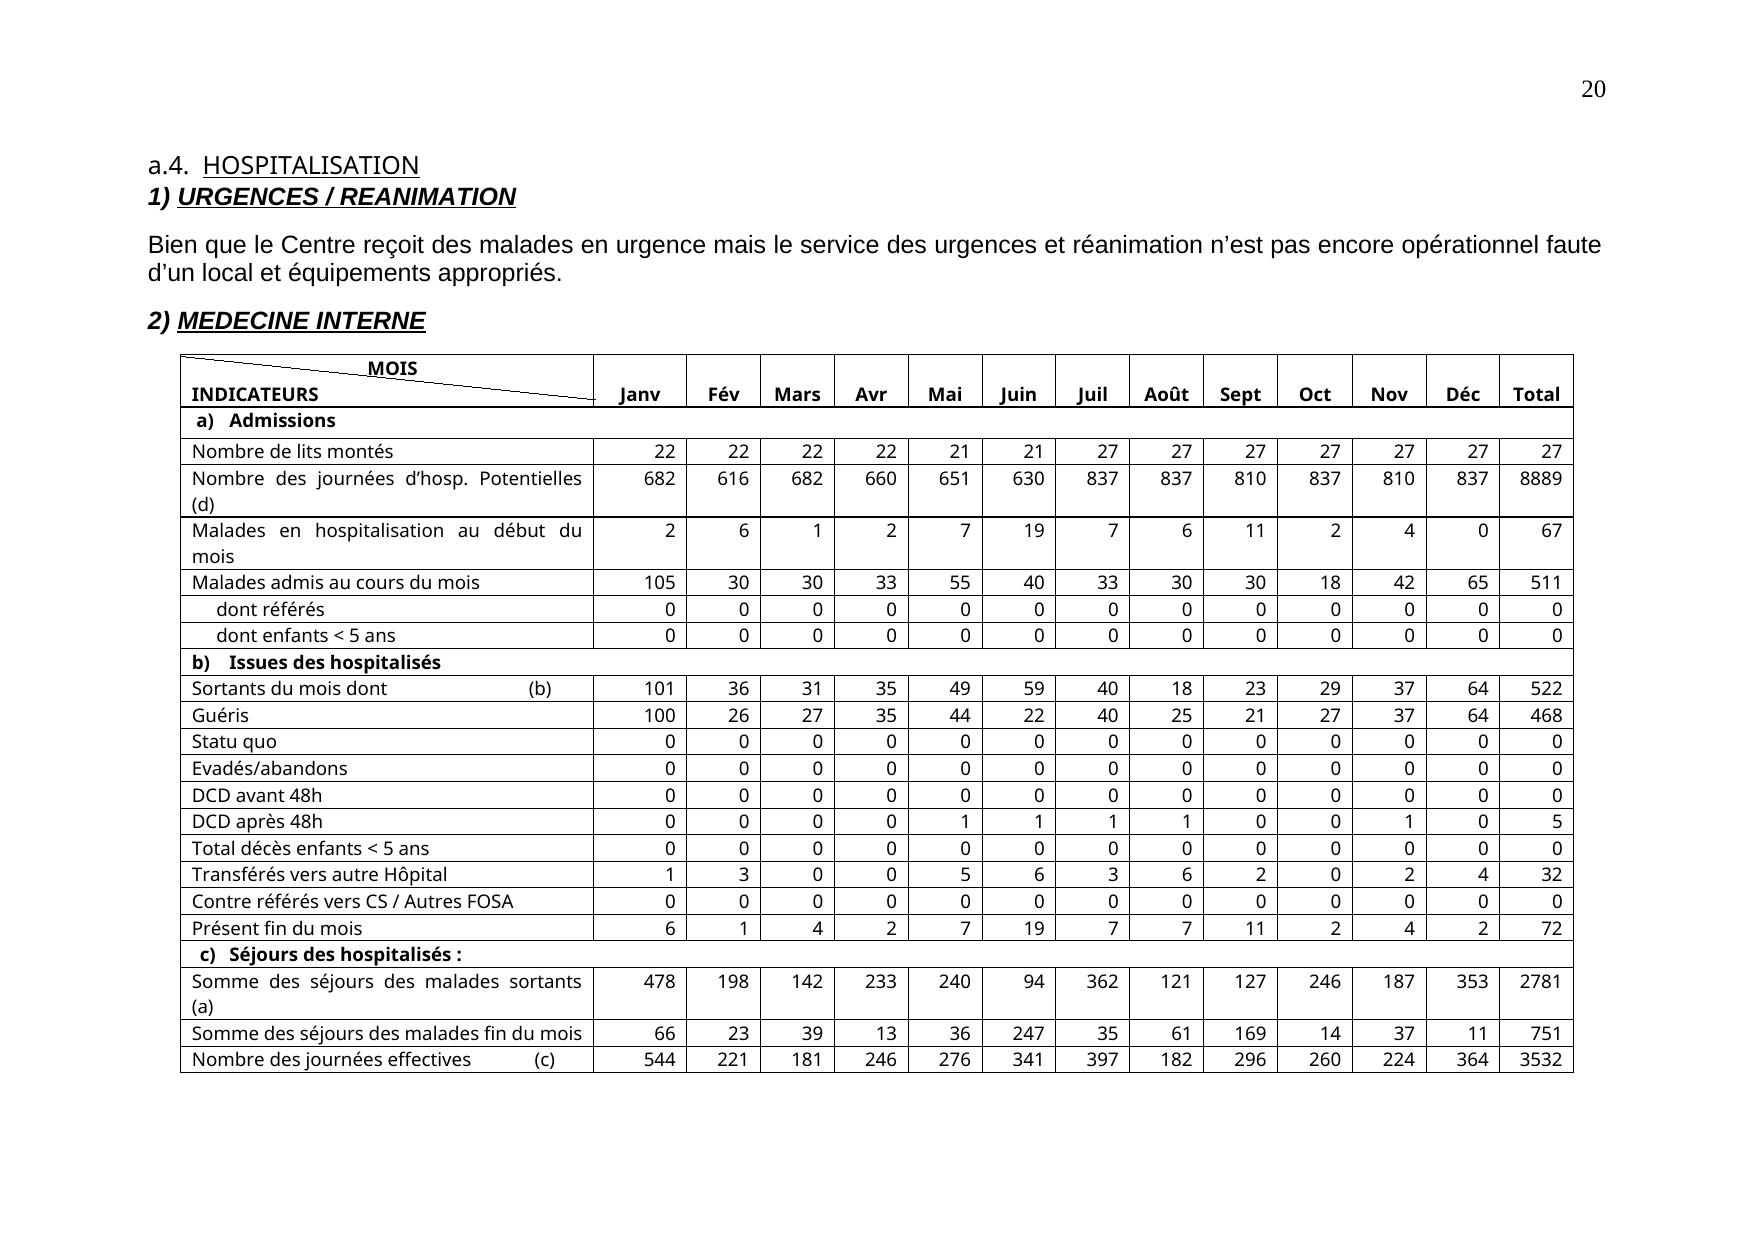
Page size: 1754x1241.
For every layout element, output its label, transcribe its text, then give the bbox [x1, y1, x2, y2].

table_cell 18 [1130, 676, 1203, 701]
table_cell 0 [1427, 729, 1499, 754]
table_cell 27 [1278, 439, 1352, 464]
table_cell 0 [594, 596, 686, 622]
table_cell 0 [1500, 596, 1573, 622]
table_cell 49 [909, 676, 982, 701]
table_cell 0 [1278, 835, 1352, 861]
table_cell Nombre des journées effectives (c) [181, 1047, 593, 1072]
table_cell 0 [1204, 809, 1277, 834]
table_cell 26 [687, 702, 760, 728]
table_cell 0 [835, 596, 908, 622]
table_cell 18 [1278, 570, 1352, 595]
table_header Juin [983, 355, 1055, 406]
table_cell 0 [983, 835, 1055, 861]
table_cell 2 [835, 915, 908, 940]
table_cell 40 [1056, 676, 1129, 701]
table_cell 0 [1204, 596, 1277, 622]
table_cell 0 [761, 596, 834, 622]
table_cell 0 [835, 623, 908, 648]
table_cell 0 [687, 729, 760, 754]
table_cell 0 [1500, 782, 1573, 807]
table_header Août [1130, 355, 1203, 406]
table_cell 37 [1353, 676, 1426, 701]
table_cell 64 [1427, 702, 1499, 728]
table_cell 2 [1204, 862, 1277, 887]
table_cell 0 [1427, 518, 1499, 568]
table_cell 0 [1427, 782, 1499, 807]
table_cell 6 [594, 915, 686, 940]
table_cell 0 [1278, 809, 1352, 834]
table_cell 837 [1278, 465, 1352, 516]
table_header Déc [1427, 355, 1499, 406]
table_header Total [1500, 355, 1573, 406]
table_cell 0 [1500, 835, 1573, 861]
table_cell 0 [1500, 755, 1573, 781]
table_header Nov [1353, 355, 1426, 406]
table_cell Evadés/abandons [181, 755, 593, 781]
table_cell 0 [761, 835, 834, 861]
table_cell 182 [1130, 1047, 1203, 1072]
table_cell 247 [983, 1020, 1055, 1046]
table_cell 0 [1500, 729, 1573, 754]
table_cell 40 [1056, 702, 1129, 728]
table_cell 0 [835, 755, 908, 781]
table_cell Sortants du mois dont (b) [181, 676, 593, 701]
table_cell 187 [1353, 968, 1426, 1019]
table_cell 0 [909, 623, 982, 648]
table_cell 511 [1500, 570, 1573, 595]
table_header Sept [1204, 355, 1277, 406]
table_cell 65 [1427, 570, 1499, 595]
table_cell 397 [1056, 1047, 1129, 1072]
table_cell 0 [1204, 623, 1277, 648]
table_cell 478 [594, 968, 686, 1019]
table_cell 21 [1204, 702, 1277, 728]
table_cell 2 [835, 518, 908, 568]
table_cell 0 [687, 596, 760, 622]
table_cell 2 [1427, 915, 1499, 940]
table_header MOIS INDICATEURS [181, 355, 593, 406]
table_cell 1 [687, 915, 760, 940]
table_header Mai [909, 355, 982, 406]
table_cell 0 [909, 782, 982, 807]
table_cell 1 [594, 862, 686, 887]
table_cell 837 [1427, 465, 1499, 516]
table_cell 468 [1500, 702, 1573, 728]
table_cell 121 [1130, 968, 1203, 1019]
table_cell 651 [909, 465, 982, 516]
table_cell 101 [594, 676, 686, 701]
table_cell 0 [1130, 755, 1203, 781]
table_cell 522 [1500, 676, 1573, 701]
table_cell Malades admis au cours du mois [181, 570, 593, 595]
table_cell 27 [1056, 439, 1129, 464]
table_cell Malades en hospitalisation au début du mois [181, 518, 593, 568]
table_cell 0 [1500, 888, 1573, 914]
table_header Janv [594, 355, 686, 406]
table_cell 0 [835, 782, 908, 807]
table_cell 0 [1056, 729, 1129, 754]
table_cell 2 [594, 518, 686, 568]
table_cell 3 [1056, 862, 1129, 887]
table_cell 1 [761, 518, 834, 568]
table_cell 37 [1353, 1020, 1426, 1046]
table_cell 2 [1278, 915, 1352, 940]
table_cell 0 [594, 729, 686, 754]
table_cell 246 [835, 1047, 908, 1072]
table_cell 0 [1204, 729, 1277, 754]
table_cell 660 [835, 465, 908, 516]
table_cell 0 [1500, 623, 1573, 648]
table_cell Nombre des journées d’hosp. Potentielles (d) [181, 465, 593, 516]
table_cell 7 [909, 915, 982, 940]
table_cell 0 [1427, 755, 1499, 781]
text a.4. HOSPITALISATION [148, 148, 1606, 182]
table_cell 0 [1278, 596, 1352, 622]
table_cell 221 [687, 1047, 760, 1072]
table_cell 0 [983, 888, 1055, 914]
table_cell 0 [835, 729, 908, 754]
table_cell 0 [761, 782, 834, 807]
table_cell 1 [983, 809, 1055, 834]
table_cell 4 [1353, 518, 1426, 568]
table_cell 0 [909, 888, 982, 914]
table_cell 0 [1056, 596, 1129, 622]
table_cell Issues des hospitalisés [181, 649, 1573, 675]
table_cell 67 [1500, 518, 1573, 568]
table_cell 837 [1130, 465, 1203, 516]
table_cell 0 [594, 623, 686, 648]
table_cell 0 [1278, 888, 1352, 914]
table_cell 44 [909, 702, 982, 728]
table_cell 5 [1500, 809, 1573, 834]
table_cell 362 [1056, 968, 1129, 1019]
table_cell 6 [1130, 518, 1203, 568]
table_cell dont enfants < 5 ans [181, 623, 593, 648]
table_cell 276 [909, 1047, 982, 1072]
table_cell 810 [1353, 465, 1426, 516]
table_cell 0 [909, 755, 982, 781]
table_cell 0 [983, 596, 1055, 622]
table_cell 0 [1427, 623, 1499, 648]
table_cell DCD après 48h [181, 809, 593, 834]
table_cell 2 [1353, 862, 1426, 887]
table_cell 7 [1056, 915, 1129, 940]
table_cell 30 [687, 570, 760, 595]
table_cell Somme des séjours des malades fin du mois [181, 1020, 593, 1046]
table_cell 0 [1130, 596, 1203, 622]
table_cell 0 [687, 755, 760, 781]
table_cell 0 [1130, 729, 1203, 754]
table_cell 296 [1204, 1047, 1277, 1072]
table_cell 198 [687, 968, 760, 1019]
table_cell 0 [761, 862, 834, 887]
table_cell 0 [983, 729, 1055, 754]
table_cell 8889 [1500, 465, 1573, 516]
table_cell 35 [1056, 1020, 1129, 1046]
table_cell 6 [1130, 862, 1203, 887]
text Bien que le Centre reçoit des malades en urgence mais le service des urgences et réanimation n’est pas encore opérationnel faute d’un local et équipements appropriés. [148, 230, 1606, 287]
table_cell 0 [1056, 835, 1129, 861]
table_cell 0 [1204, 835, 1277, 861]
table_cell 27 [1427, 439, 1499, 464]
table_cell 0 [1204, 755, 1277, 781]
table_cell 1 [909, 809, 982, 834]
table_cell 27 [761, 702, 834, 728]
table_cell 33 [835, 570, 908, 595]
table_cell 0 [594, 755, 686, 781]
table_cell 0 [1130, 623, 1203, 648]
table_cell 837 [1056, 465, 1129, 516]
table_cell 11 [1427, 1020, 1499, 1046]
table_cell 0 [1353, 755, 1426, 781]
table_cell Présent fin du mois [181, 915, 593, 940]
table_cell 0 [835, 835, 908, 861]
table_cell 66 [594, 1020, 686, 1046]
table_cell 0 [1130, 888, 1203, 914]
table_cell 0 [1353, 782, 1426, 807]
table_cell Séjours des hospitalisés : [181, 941, 1573, 967]
table_cell 682 [761, 465, 834, 516]
table_cell 0 [1353, 596, 1426, 622]
table_cell 19 [983, 915, 1055, 940]
table_cell 0 [1056, 888, 1129, 914]
table_cell 341 [983, 1047, 1055, 1072]
table_cell 0 [1056, 782, 1129, 807]
table_cell 0 [594, 835, 686, 861]
table_cell Total décès enfants < 5 ans [181, 835, 593, 861]
table_cell 0 [1427, 596, 1499, 622]
table_cell 72 [1500, 915, 1573, 940]
table_cell 0 [1353, 729, 1426, 754]
table_cell 0 [761, 623, 834, 648]
table_cell 0 [909, 596, 982, 622]
table_cell 0 [909, 729, 982, 754]
table_cell 4 [1353, 915, 1426, 940]
table_cell 6 [983, 862, 1055, 887]
table_cell 30 [761, 570, 834, 595]
table_cell 6 [687, 518, 760, 568]
table_cell 31 [761, 676, 834, 701]
table_cell 0 [687, 623, 760, 648]
table_cell 55 [909, 570, 982, 595]
table_cell 14 [1278, 1020, 1352, 1046]
table_cell 59 [983, 676, 1055, 701]
table_cell 0 [1427, 835, 1499, 861]
list URGENCES / REANIMATION [148, 182, 1606, 211]
table_cell 0 [594, 782, 686, 807]
table_cell Somme des séjours des malades sortants (a) [181, 968, 593, 1019]
table_cell 0 [1056, 623, 1129, 648]
table_cell 0 [983, 782, 1055, 807]
table_cell 30 [1204, 570, 1277, 595]
table_cell 0 [983, 623, 1055, 648]
table_cell 42 [1353, 570, 1426, 595]
table_cell 94 [983, 968, 1055, 1019]
table_cell 30 [1130, 570, 1203, 595]
table_cell 22 [594, 439, 686, 464]
table_cell 169 [1204, 1020, 1277, 1046]
table_cell 810 [1204, 465, 1277, 516]
table_cell 36 [687, 676, 760, 701]
table_cell 22 [687, 439, 760, 464]
table_cell 0 [1278, 862, 1352, 887]
table_cell 0 [1204, 888, 1277, 914]
table_cell 0 [1056, 755, 1129, 781]
table_cell 3 [687, 862, 760, 887]
table_cell 246 [1278, 968, 1352, 1019]
table_cell 40 [983, 570, 1055, 595]
table_cell 23 [687, 1020, 760, 1046]
table_cell Transférés vers autre Hôpital [181, 862, 593, 887]
table_cell 2 [1278, 518, 1352, 568]
table_cell DCD avant 48h [181, 782, 593, 807]
table_cell 37 [1353, 702, 1426, 728]
table_cell 142 [761, 968, 834, 1019]
table_cell Nombre de lits montés [181, 439, 593, 464]
table_header Oct [1278, 355, 1352, 406]
table_cell 27 [1278, 702, 1352, 728]
table_cell 22 [761, 439, 834, 464]
table_cell 0 [1353, 888, 1426, 914]
table_cell Guéris [181, 702, 593, 728]
table_cell 240 [909, 968, 982, 1019]
table_cell 0 [909, 835, 982, 861]
table_cell 7 [1056, 518, 1129, 568]
table_cell 0 [761, 888, 834, 914]
table_cell 0 [687, 782, 760, 807]
table_cell 0 [1204, 782, 1277, 807]
table_cell 4 [761, 915, 834, 940]
table_cell 0 [1427, 809, 1499, 834]
table_cell Contre référés vers CS / Autres FOSA [181, 888, 593, 914]
table_cell 1 [1130, 809, 1203, 834]
table_cell 7 [1130, 915, 1203, 940]
table_cell 544 [594, 1047, 686, 1072]
table_cell 0 [594, 809, 686, 834]
table_cell 7 [909, 518, 982, 568]
table_cell 1 [1353, 809, 1426, 834]
table_cell 233 [835, 968, 908, 1019]
table_header Avr [835, 355, 908, 406]
table_cell 0 [1427, 888, 1499, 914]
table_cell Statu quo [181, 729, 593, 754]
table_cell 630 [983, 465, 1055, 516]
table_cell 27 [1353, 439, 1426, 464]
table_cell 3532 [1500, 1047, 1573, 1072]
table_cell 13 [835, 1020, 908, 1046]
table_cell 260 [1278, 1047, 1352, 1072]
table_cell 29 [1278, 676, 1352, 701]
table_cell 0 [1353, 623, 1426, 648]
table_cell 751 [1500, 1020, 1573, 1046]
table_cell 616 [687, 465, 760, 516]
table_cell 1 [1056, 809, 1129, 834]
table_cell 22 [983, 702, 1055, 728]
table_header Fév [687, 355, 760, 406]
table_cell 19 [983, 518, 1055, 568]
table_cell 39 [761, 1020, 834, 1046]
table_cell 181 [761, 1047, 834, 1072]
table_cell 0 [1278, 623, 1352, 648]
table_cell 0 [761, 729, 834, 754]
table_cell 25 [1130, 702, 1203, 728]
table_cell 64 [1427, 676, 1499, 701]
table_cell 0 [761, 755, 834, 781]
table_header Juil [1056, 355, 1129, 406]
table_cell 35 [835, 676, 908, 701]
table_cell Admissions [181, 408, 1573, 438]
table_cell 27 [1500, 439, 1573, 464]
table_cell 23 [1204, 676, 1277, 701]
table_cell 682 [594, 465, 686, 516]
table_cell 2781 [1500, 968, 1573, 1019]
table_cell 0 [835, 862, 908, 887]
table_cell 0 [1130, 782, 1203, 807]
table_cell 21 [909, 439, 982, 464]
table_cell 364 [1427, 1047, 1499, 1072]
table_cell 100 [594, 702, 686, 728]
table_cell 0 [1353, 835, 1426, 861]
table_header Mars [761, 355, 834, 406]
table_cell 0 [1278, 782, 1352, 807]
table_cell 0 [687, 888, 760, 914]
table_cell 0 [687, 809, 760, 834]
table_cell 0 [1278, 729, 1352, 754]
table_cell 4 [1427, 862, 1499, 887]
table_cell 22 [835, 439, 908, 464]
table_cell 0 [983, 755, 1055, 781]
table_cell 127 [1204, 968, 1277, 1019]
table_cell 224 [1353, 1047, 1426, 1072]
table_cell 21 [983, 439, 1055, 464]
table_cell 27 [1204, 439, 1277, 464]
table_cell 11 [1204, 915, 1277, 940]
table_cell dont référés [181, 596, 593, 622]
table_cell 0 [761, 809, 834, 834]
table_cell 0 [594, 888, 686, 914]
table_cell 27 [1130, 439, 1203, 464]
table_cell 61 [1130, 1020, 1203, 1046]
table_cell 36 [909, 1020, 982, 1046]
table_cell 0 [835, 888, 908, 914]
table_cell 35 [835, 702, 908, 728]
list MEDECINE INTERNE [148, 306, 1606, 335]
table_cell 0 [1278, 755, 1352, 781]
table_cell 5 [909, 862, 982, 887]
table_cell 353 [1427, 968, 1499, 1019]
table_cell 32 [1500, 862, 1573, 887]
table_cell 0 [835, 809, 908, 834]
table_cell 0 [1130, 835, 1203, 861]
table_cell 105 [594, 570, 686, 595]
table_cell 11 [1204, 518, 1277, 568]
table_cell 33 [1056, 570, 1129, 595]
table_cell 0 [687, 835, 760, 861]
